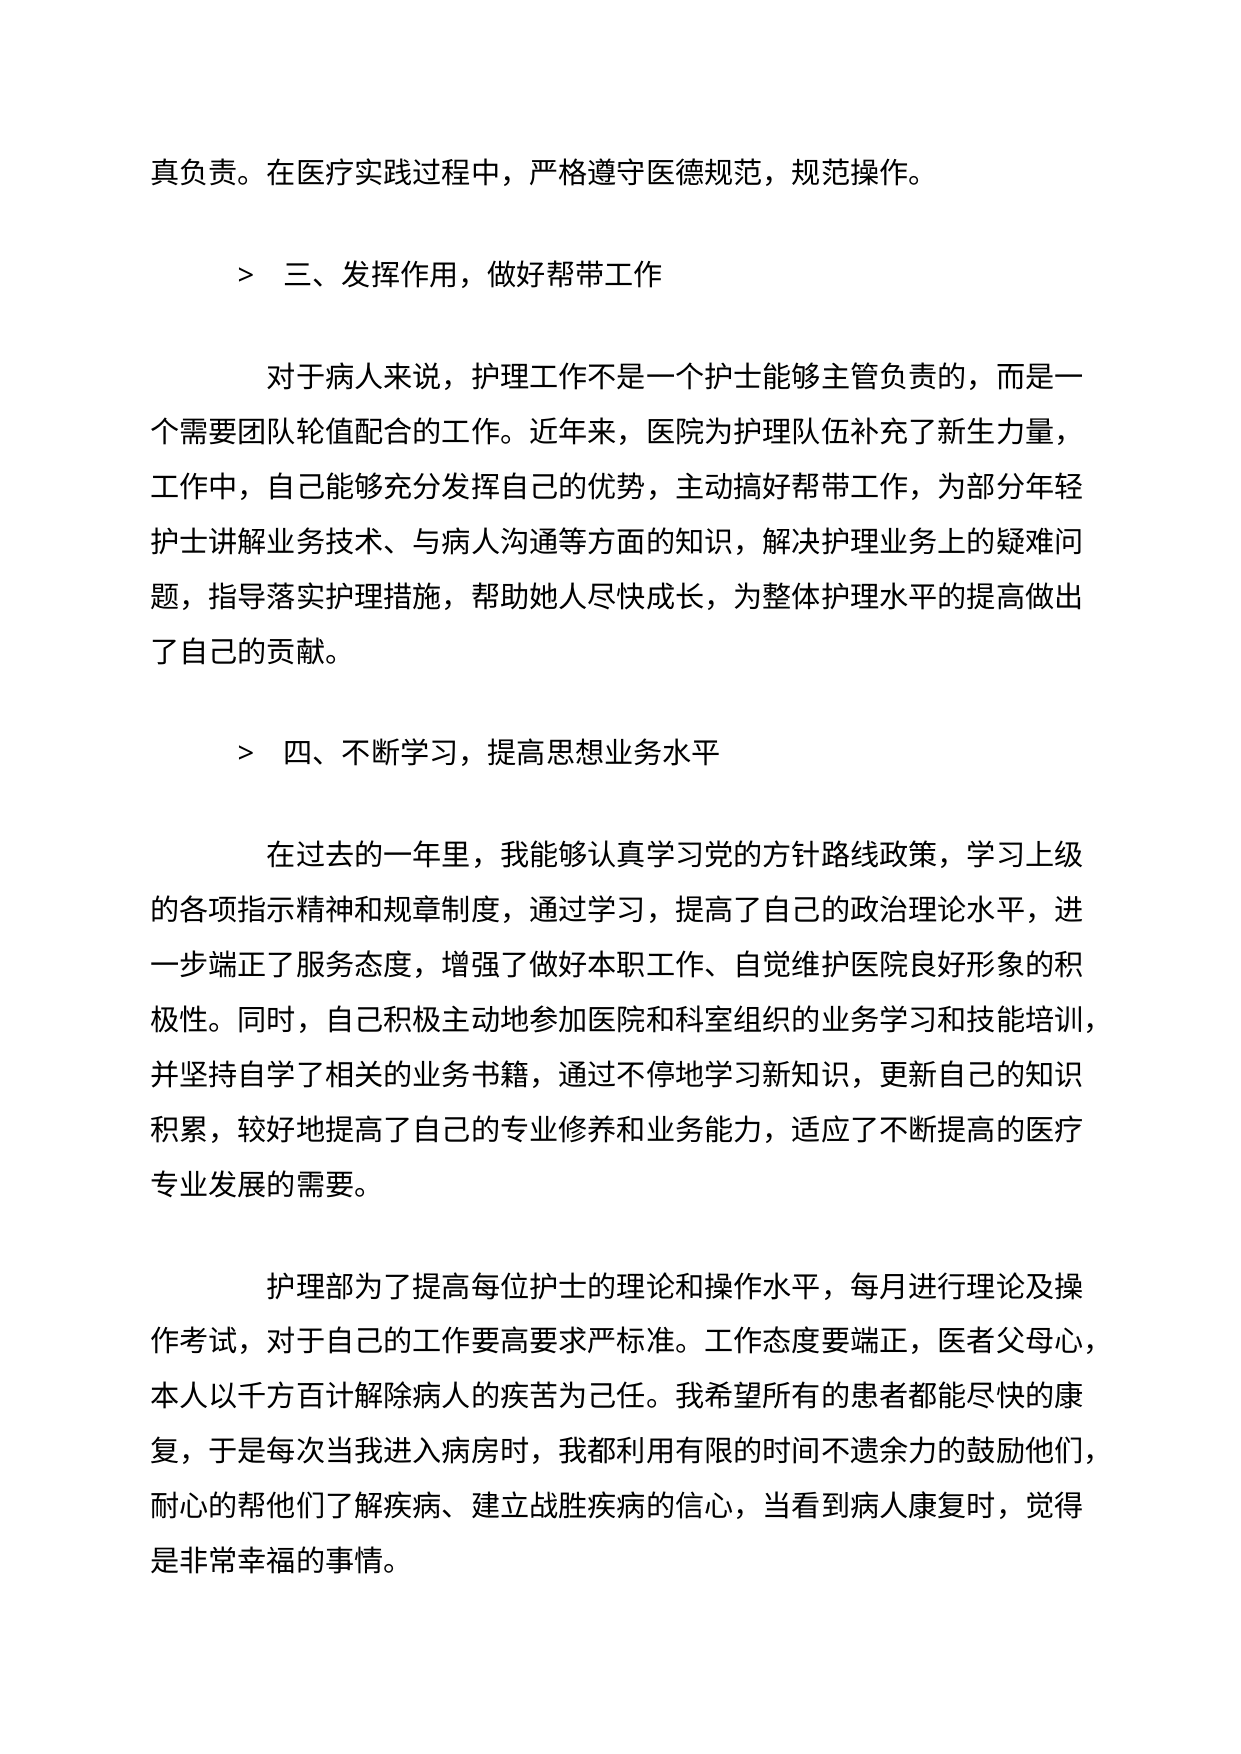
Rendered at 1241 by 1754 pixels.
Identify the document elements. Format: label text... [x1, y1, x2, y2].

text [150, 150, 1090, 192]
text 护理部为了提高每位护士的理论和操作水平，每月进行理论及操作考试，对于自己的工作要高要求严标准。工作态度要端正，医者父母心，本人以千方百计解除病人的疾苦为己任。我希望所有的患者都能尽快的康复，于是每次当我进入病房时，我都利用有限的时间不遗余力的鼓励他们，耐心的帮他们了解疾病、建立战胜疾病的信心，当看到病人康复时，觉得是非常幸福的事情。 [150, 1263, 1090, 1580]
text > 四、不断学习，提高思想业务水平 [150, 730, 1090, 772]
text 在过去的一年里，我能够认真学习党的方针路线政策，学习上级的各项指示精神和规章制度，通过学习，提高了自己的政治理论水平，进一步端正了服务态度，增强了做好本职工作、自觉维护医院良好形象的积极性。同时，自己积极主动地参加医院和科室组织的业务学习和技能培训，并坚持自学了相关的业务书籍，通过不停地学习新知识，更新自己的知识积累，较好地提高了自己的专业修养和业务能力，适应了不断提高的医疗专业发展的需要。 [150, 832, 1090, 1204]
text 对于病人来说，护理工作不是一个护士能够主管负责的，而是一个需要团队轮值配合的工作。近年来，医院为护理队伍补充了新生力量，工作中，自己能够充分发挥自己的优势，主动搞好帮带工作，为部分年轻护士讲解业务技术、与病人沟通等方面的知识，解决护理业务上的疑难问题，指导落实护理措施，帮助她人尽快成长，为整体护理水平的提高做出了自己的贡献。 [150, 354, 1090, 671]
text > 三、发挥作用，做好帮带工作 [150, 252, 1090, 294]
